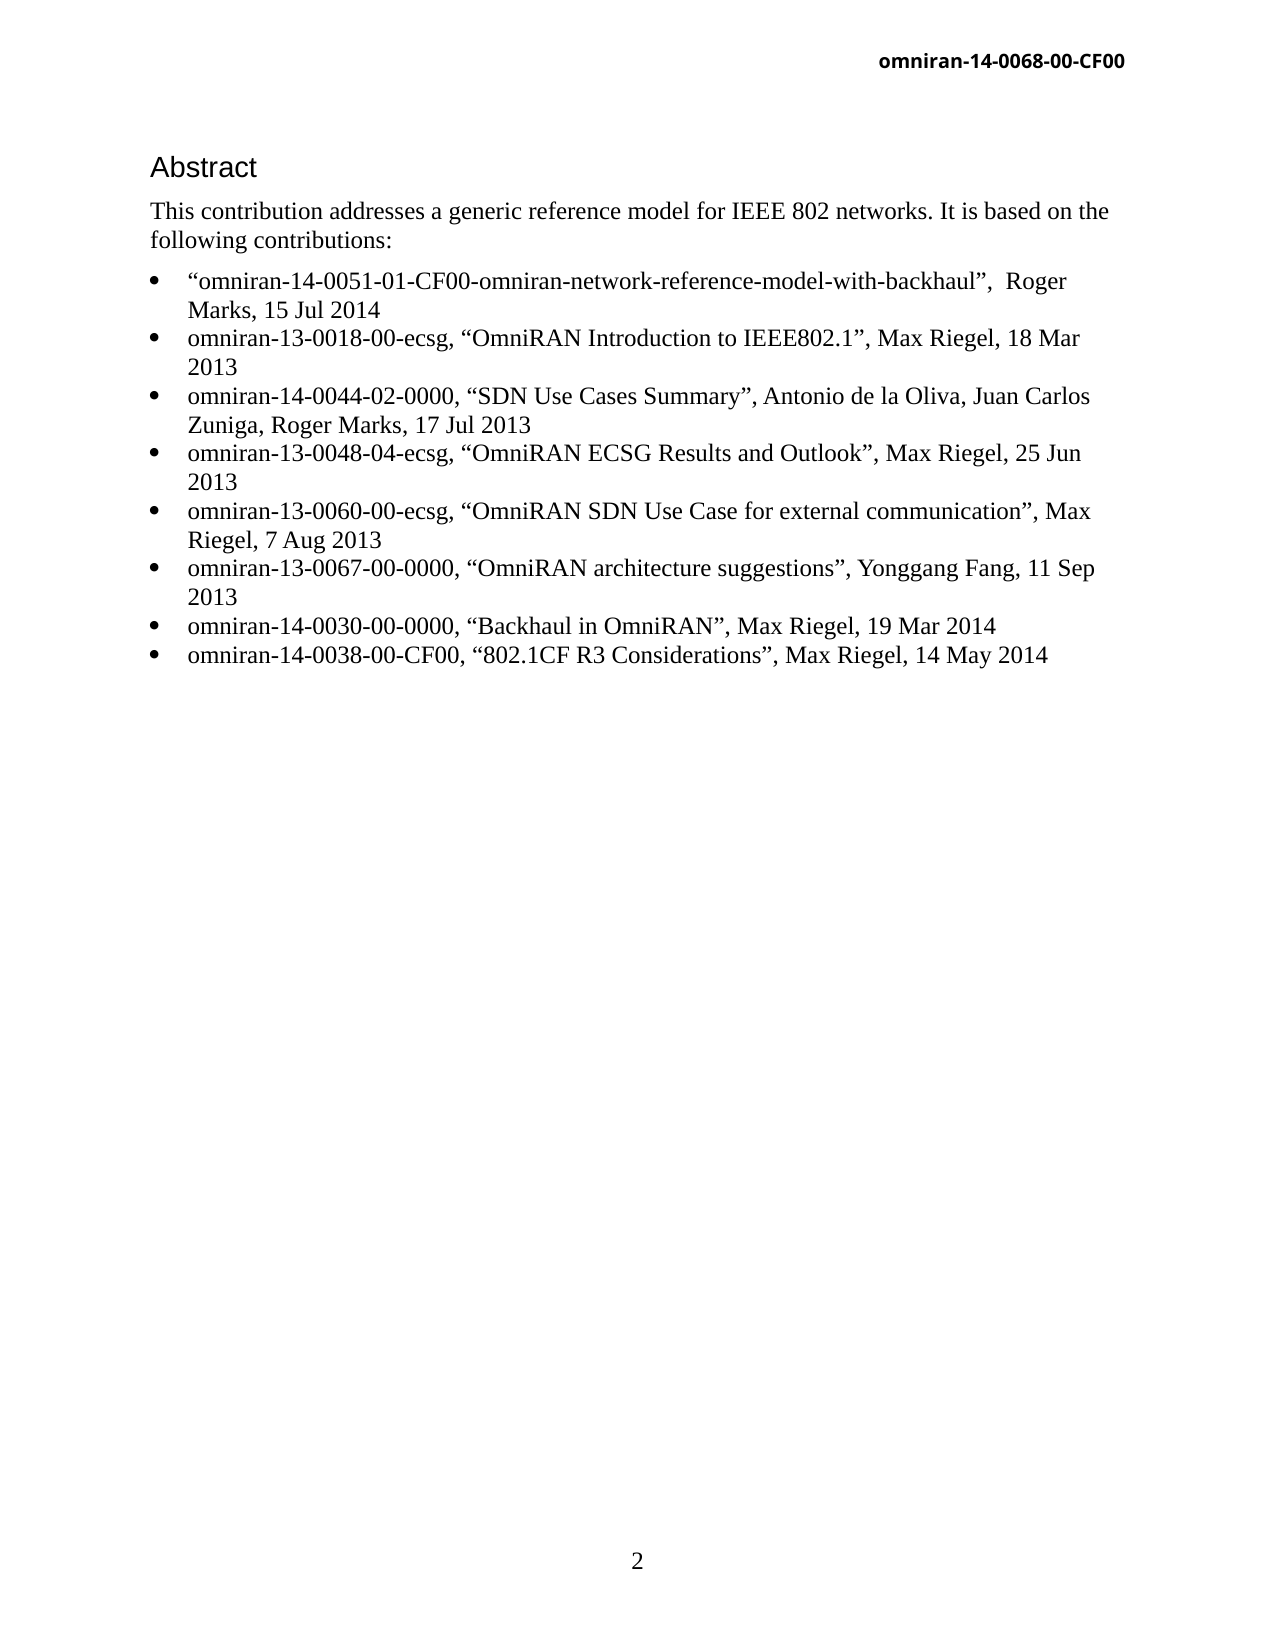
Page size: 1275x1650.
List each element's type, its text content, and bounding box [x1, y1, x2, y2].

list omniran-14-0038-00-CF00, “802.1CF R3 Considerations”, Max Riegel, 14 May 2014 [150, 640, 1125, 668]
list omniran-14-0030-00-0000, “Backhaul in OmniRAN”, Max Riegel, 19 Mar 2014 [150, 611, 1125, 640]
text This contribution addresses a generic reference model for IEEE 802 networks. It is based on the following contributions: [150, 196, 1125, 253]
subtitle Abstract [150, 150, 1125, 183]
list “omniran-14-0051-01-CF00-omniran-network-reference-model-with-backhaul”, Roger Marks, 15 Jul 2014 [150, 266, 1125, 323]
list omniran-13-0018-00-ecsg, “OmniRAN Introduction to IEEE802.1”, Max Riegel, 18 Mar 2013 [150, 323, 1125, 381]
list omniran-13-0060-00-ecsg, “OmniRAN SDN Use Case for external communication”, Max Riegel, 7 Aug 2013 [150, 496, 1125, 553]
list omniran-13-0067-00-0000, “OmniRAN architecture suggestions”, Yonggang Fang, 11 Sep 2013 [150, 553, 1125, 611]
list omniran-13-0048-04-ecsg, “OmniRAN ECSG Results and Outlook”, Max Riegel, 25 Jun 2013 [150, 438, 1125, 496]
list omniran-14-0044-02-0000, “SDN Use Cases Summary”, Antonio de la Oliva, Juan Carlos Zuniga, Roger Marks, 17 Jul 2013 [150, 381, 1125, 438]
